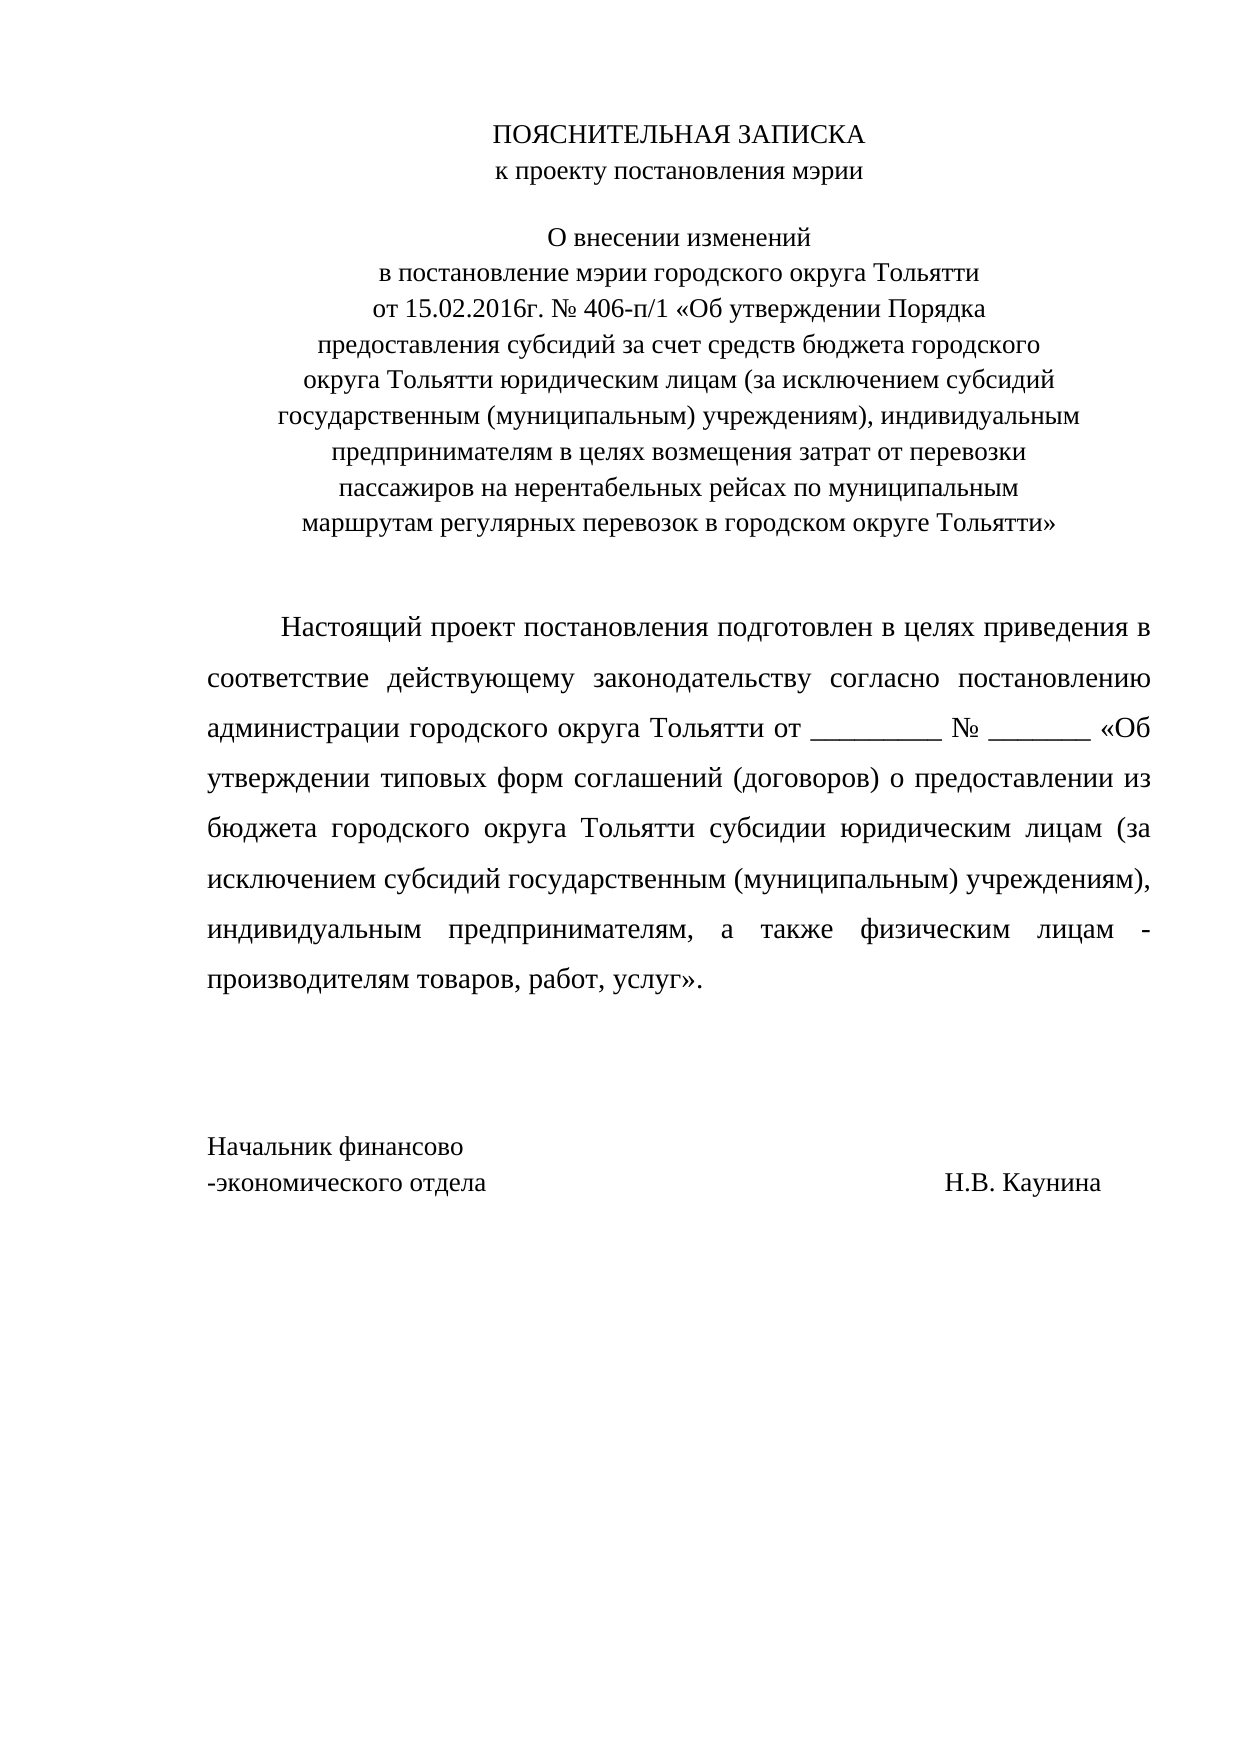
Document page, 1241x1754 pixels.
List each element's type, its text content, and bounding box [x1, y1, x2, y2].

text от 15.02.2016г. № 406-п/1 «Об утверждении Порядка [207, 292, 1152, 323]
text Начальник финансово [207, 1130, 1152, 1161]
text -экономического отдела Н.В. Каунина [207, 1166, 1152, 1197]
text к проекту постановления мэрии [207, 154, 1152, 185]
text ПОЯСНИТЕЛЬНАЯ ЗАПИСКА [207, 118, 1152, 149]
text в постановление мэрии городского округа Тольятти [207, 256, 1152, 288]
text предоставления субсидий за счет средств бюджета городского [207, 328, 1152, 359]
text маршрутам регулярных перевозок в городском округе Тольятти» [207, 507, 1152, 538]
text О внесении изменений [207, 221, 1152, 252]
text пассажиров на нерентабельных рейсах по муниципальным [207, 471, 1152, 502]
text округа Тольятти юридическим лицам (за исключением субсидий государственным (муниципальным) учреждениям), индивидуальным предпринимателям в целях возмещения затрат от перевозки [207, 364, 1152, 466]
text Настоящий проект постановления подготовлен в целях приведения в соответствие действующему законодательству согласно постановлению администрации городского округа Тольятти от _________ № _______ «Об утверждении типовых форм соглашений (договоров) о предоставлении из бюджета городского округа Тольятти субсидии юридическим лицам (за исключением субсидий государственным (муниципальным) учреждениям), индивидуальным предпринимателям, а также физическим лицам - производителям товаров, работ, услуг». [207, 609, 1152, 995]
